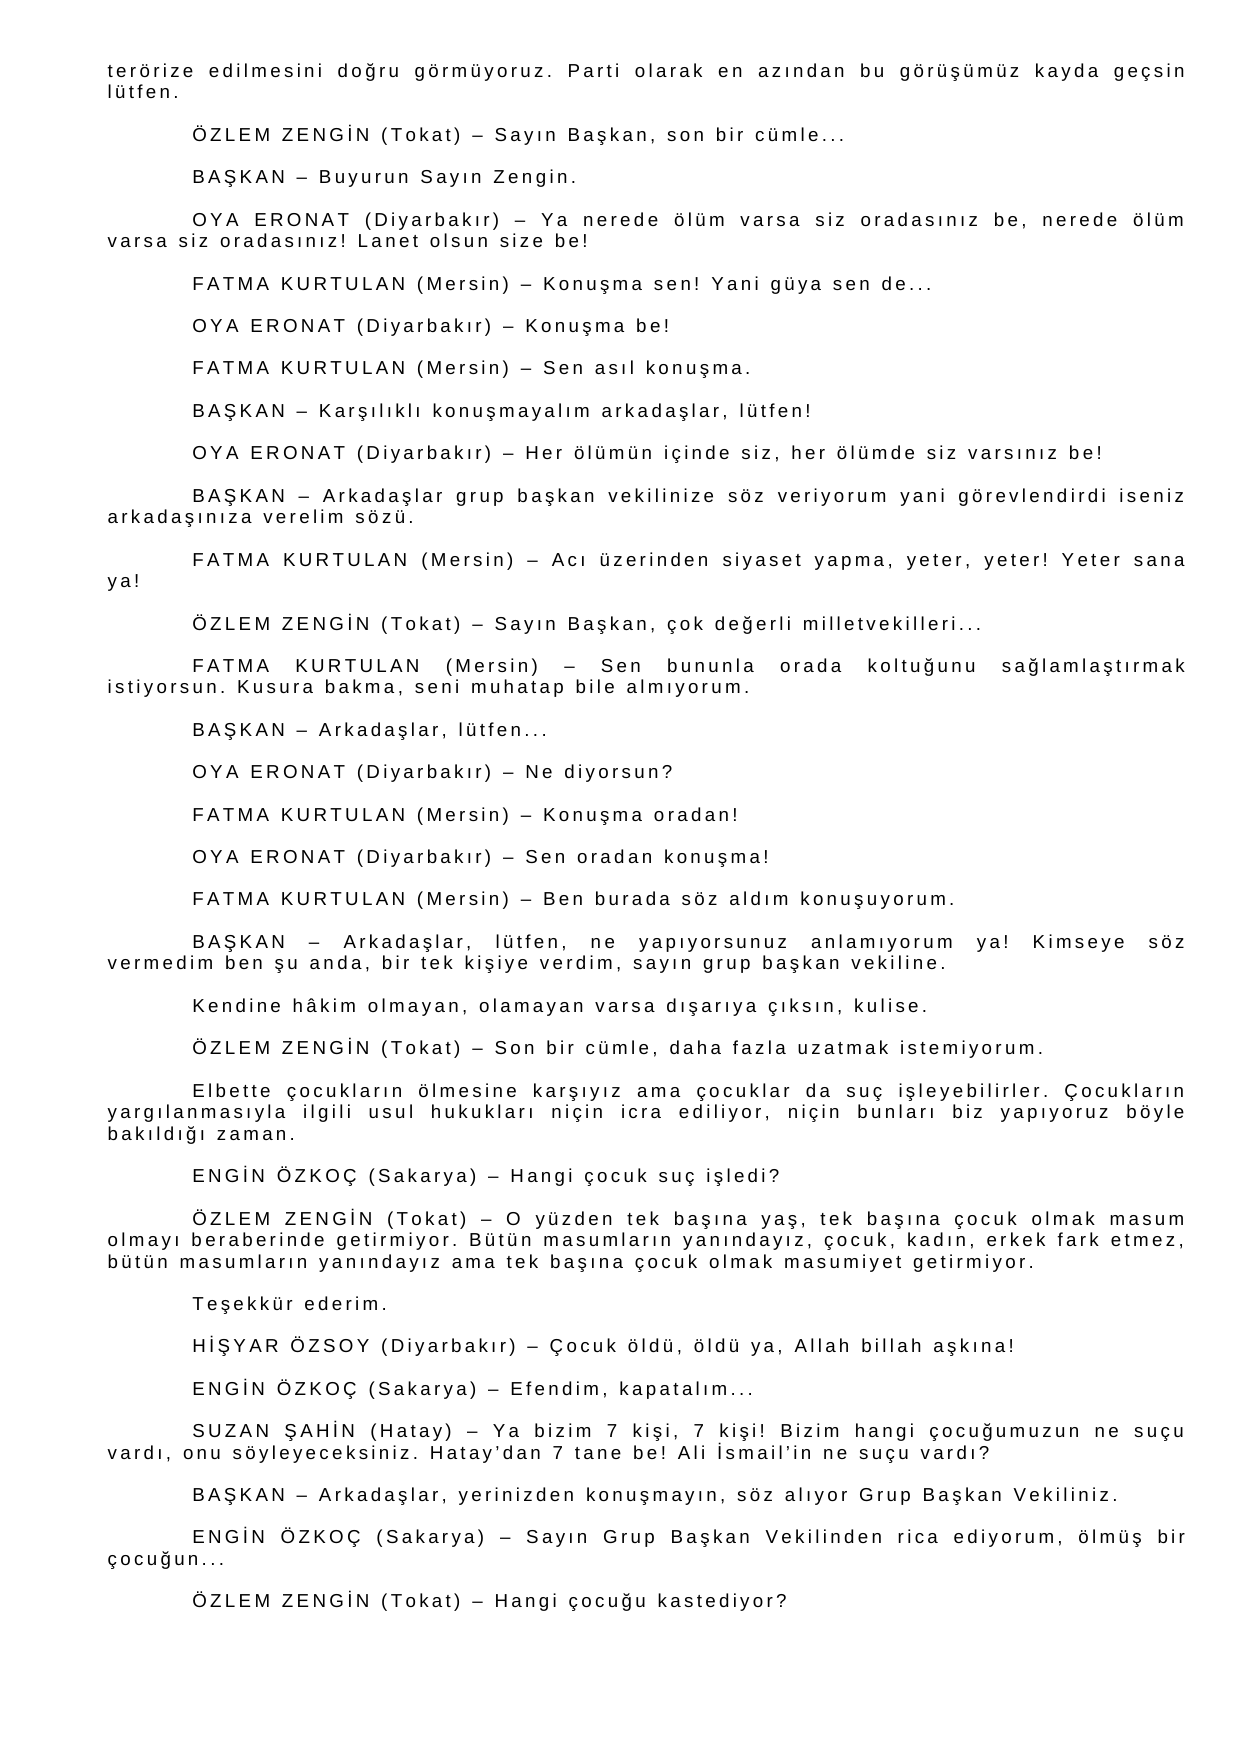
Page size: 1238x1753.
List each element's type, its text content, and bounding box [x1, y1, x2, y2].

text FATMA KURTULAN (Mersin) – Konuşma sen! Yani güya sen de... [107, 272, 1186, 294]
text FATMA KURTULAN (Mersin) – Ben burada söz aldım konuşuyorum. [107, 888, 1186, 910]
text SUZAN ŞAHİN (Hatay) – Ya bizim 7 kişi, 7 kişi! Bizim hangi çocuğumuzun ne suçu vardı, onu söyleyeceksiniz. Hatay’dan 7 tane be! Ali İsmail’in ne suçu vardı? [107, 1420, 1186, 1463]
text BAŞKAN – Arkadaşlar, lütfen... [107, 719, 1186, 740]
text OYA ERONAT (Diyarbakır) – Ya nerede ölüm varsa siz oradasınız be, nerede ölüm varsa siz oradasınız! Lanet olsun size be! [107, 208, 1186, 252]
text ENGİN ÖZKOÇ (Sakarya) – Efendim, kapatalım... [107, 1378, 1186, 1399]
text ÖZLEM ZENGİN (Tokat) – Hangi çocuğu kastediyor? [107, 1590, 1186, 1612]
text BAŞKAN – Karşılıklı konuşmayalım arkadaşlar, lütfen! [107, 399, 1186, 421]
text Teşekkür ederim. [107, 1293, 1186, 1314]
text BAŞKAN – Buyurun Sayın Zengin. [107, 166, 1186, 188]
text BAŞKAN – Arkadaşlar grup başkan vekilinize söz veriyorum yani görevlendirdi iseniz arkadaşınıza verelim sözü. [107, 484, 1186, 527]
text BAŞKAN – Arkadaşlar, yerinizden konuşmayın, söz alıyor Grup Başkan Vekiliniz. [107, 1484, 1186, 1506]
text ÖZLEM ZENGİN (Tokat) – Sayın Başkan, çok değerli milletvekilleri... [107, 612, 1186, 634]
text Kendine hâkim olmayan, olamayan varsa dışarıya çıksın, kulise. [107, 994, 1186, 1016]
text BAŞKAN – Arkadaşlar, lütfen, ne yapıyorsunuz anlamıyorum ya! Kimseye söz vermedim ben şu anda, bir tek kişiye verdim, sayın grup başkan vekiline. [107, 931, 1186, 974]
text ÖZLEM ZENGİN (Tokat) – Son bir cümle, daha fazla uzatmak istemiyorum. [107, 1037, 1186, 1058]
text OYA ERONAT (Diyarbakır) – Sen oradan konuşma! [107, 846, 1186, 867]
text FATMA KURTULAN (Mersin) – Sen bununla orada koltuğunu sağlamlaştırmak istiyorsun. Kusura bakma, seni muhatap bile almıyorum. [107, 655, 1186, 698]
text ÖZLEM ZENGİN (Tokat) – O yüzden tek başına yaş, tek başına çocuk olmak masum olmayı beraberinde getirmiyor. Bütün masumların yanındayız, çocuk, kadın, erkek fark etmez, bütün masumların yanındayız ama tek başına çocuk olmak masumiyet getirmiyor. [107, 1207, 1186, 1272]
text Elbette çocukların ölmesine karşıyız ama çocuklar da suç işleyebilirler. Çocukların yargılanmasıyla ilgili usul hukukları niçin icra ediliyor, niçin bunları biz yapıyoruz böyle bakıldığı zaman. [107, 1079, 1186, 1144]
text HİŞYAR ÖZSOY (Diyarbakır) – Çocuk öldü, öldü ya, Allah billah aşkına! [107, 1335, 1186, 1357]
text ÖZLEM ZENGİN (Tokat) – Sayın Başkan, son bir cümle... [107, 124, 1186, 145]
text ENGİN ÖZKOÇ (Sakarya) – Sayın Grup Başkan Vekilinden rica ediyorum, ölmüş bir çocuğun... [107, 1526, 1186, 1569]
text FATMA KURTULAN (Mersin) – Sen asıl konuşma. [107, 357, 1186, 379]
text OYA ERONAT (Diyarbakır) – Konuşma be! [107, 315, 1186, 336]
text FATMA KURTULAN (Mersin) – Konuşma oradan! [107, 803, 1186, 825]
text FATMA KURTULAN (Mersin) – Acı üzerinden siyaset yapma, yeter, yeter! Yeter sana ya! [107, 548, 1186, 591]
text ENGİN ÖZKOÇ (Sakarya) – Hangi çocuk suç işledi? [107, 1165, 1186, 1186]
text OYA ERONAT (Diyarbakır) – Ne diyorsun? [107, 761, 1186, 783]
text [107, 60, 1186, 103]
text OYA ERONAT (Diyarbakır) – Her ölümün içinde siz, her ölümde siz varsınız be! [107, 442, 1186, 463]
